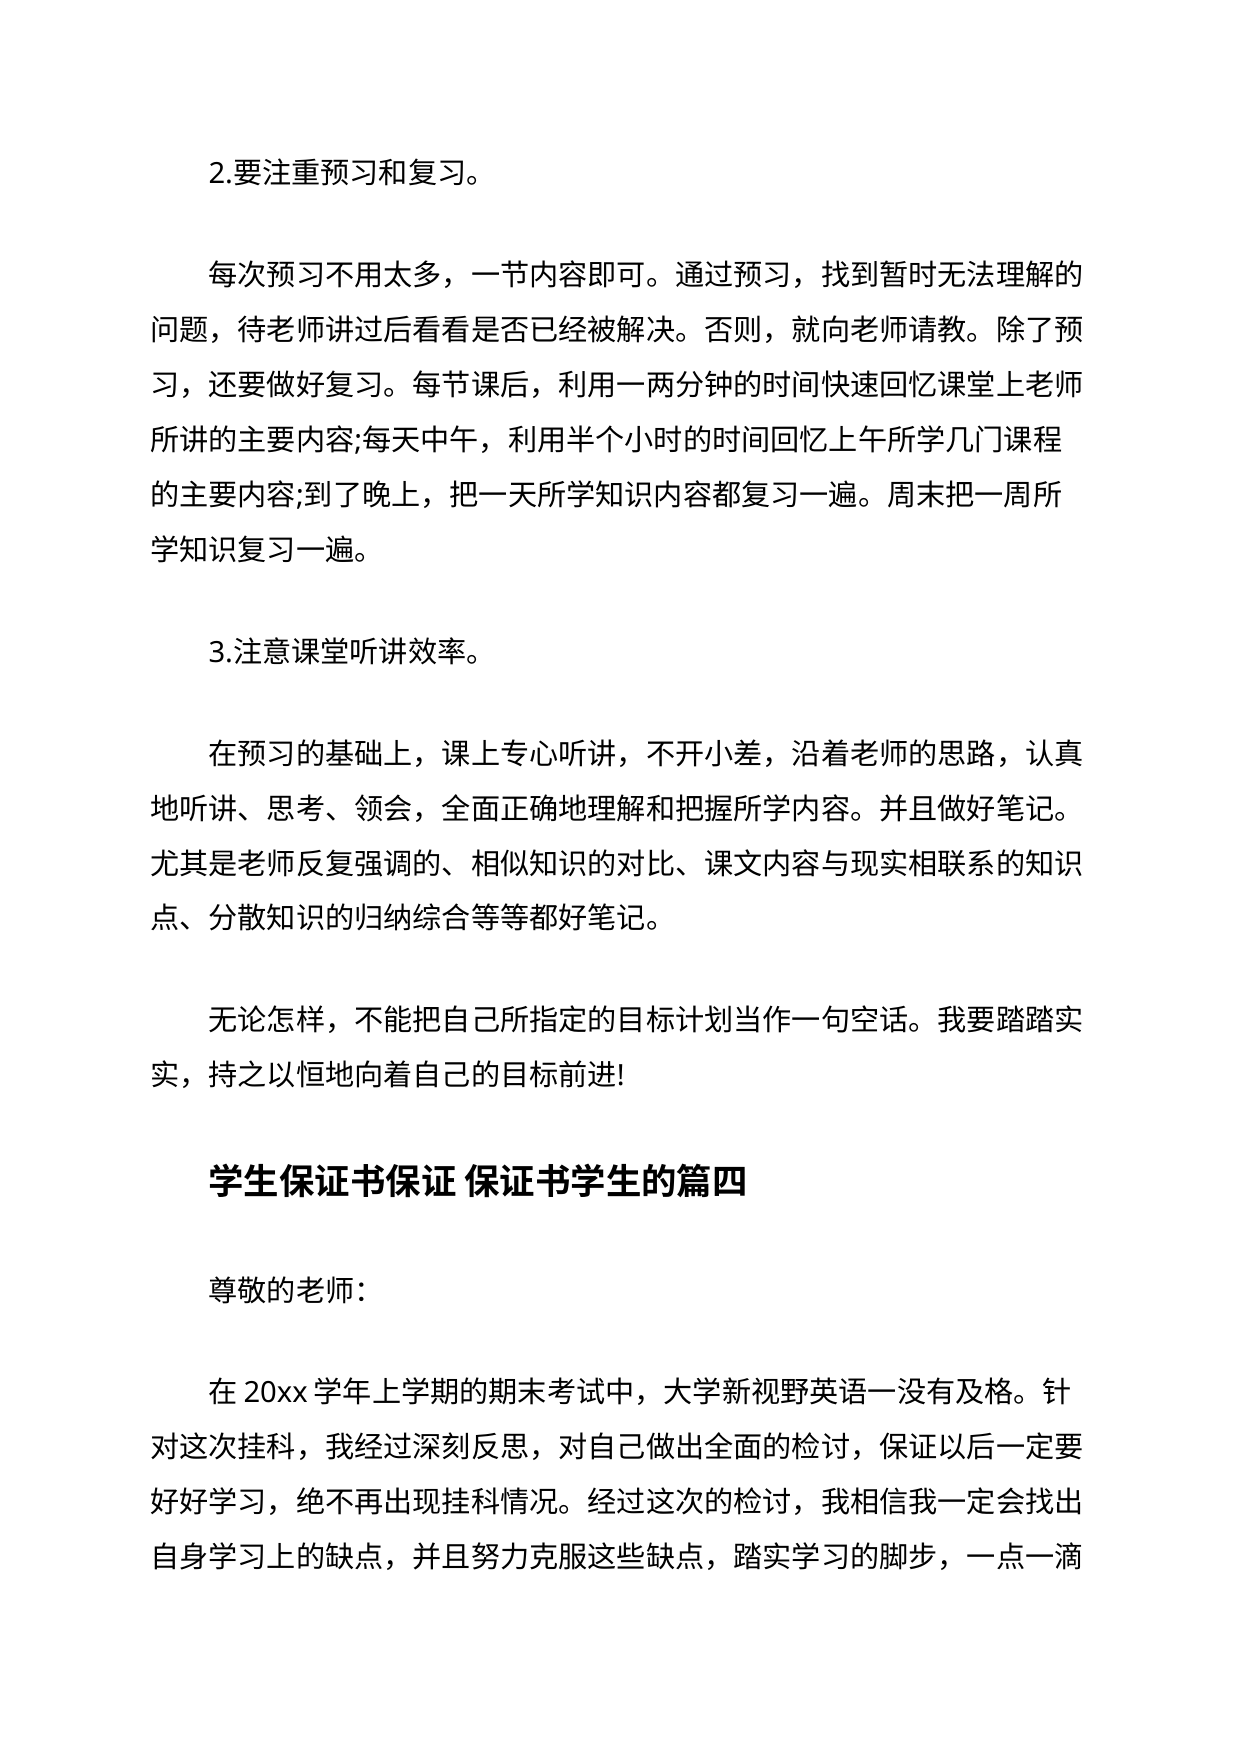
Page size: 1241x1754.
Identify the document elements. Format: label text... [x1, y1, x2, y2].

text 无论怎样，不能把自己所指定的目标计划当作一句空话。我要踏踏实实，持之以恒地向着自己的目标前进! [150, 997, 1090, 1094]
text 每次预习不用太多，一节内容即可。通过预习，找到暂时无法理解的问题，待老师讲过后看看是否已经被解决。否则，就向老师请教。除了预习，还要做好复习。每节课后，利用一两分钟的时间快速回忆课堂上老师所讲的主要内容;每天中午，利用半个小时的时间回忆上午所学几门课程的主要内容;到了晚上，把一天所学知识内容都复习一遍。周末把一周所学知识复习一遍。 [150, 252, 1090, 569]
text 3.注意课堂听讲效率。 [150, 628, 1090, 671]
text 在预习的基础上，课上专心听讲，不开小差，沿着老师的思路，认真地听讲、思考、领会，全面正确地理解和把握所学内容。并且做好笔记。尤其是老师反复强调的、相似知识的对比、课文内容与现实相联系的知识点、分散知识的归纳综合等等都好笔记。 [150, 730, 1090, 937]
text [150, 1369, 1090, 1576]
text 学生保证书保证 保证书学生的篇四 [150, 1154, 1090, 1205]
text 2.要注重预习和复习。 [150, 150, 1090, 192]
text 尊敬的老师： [150, 1267, 1090, 1309]
